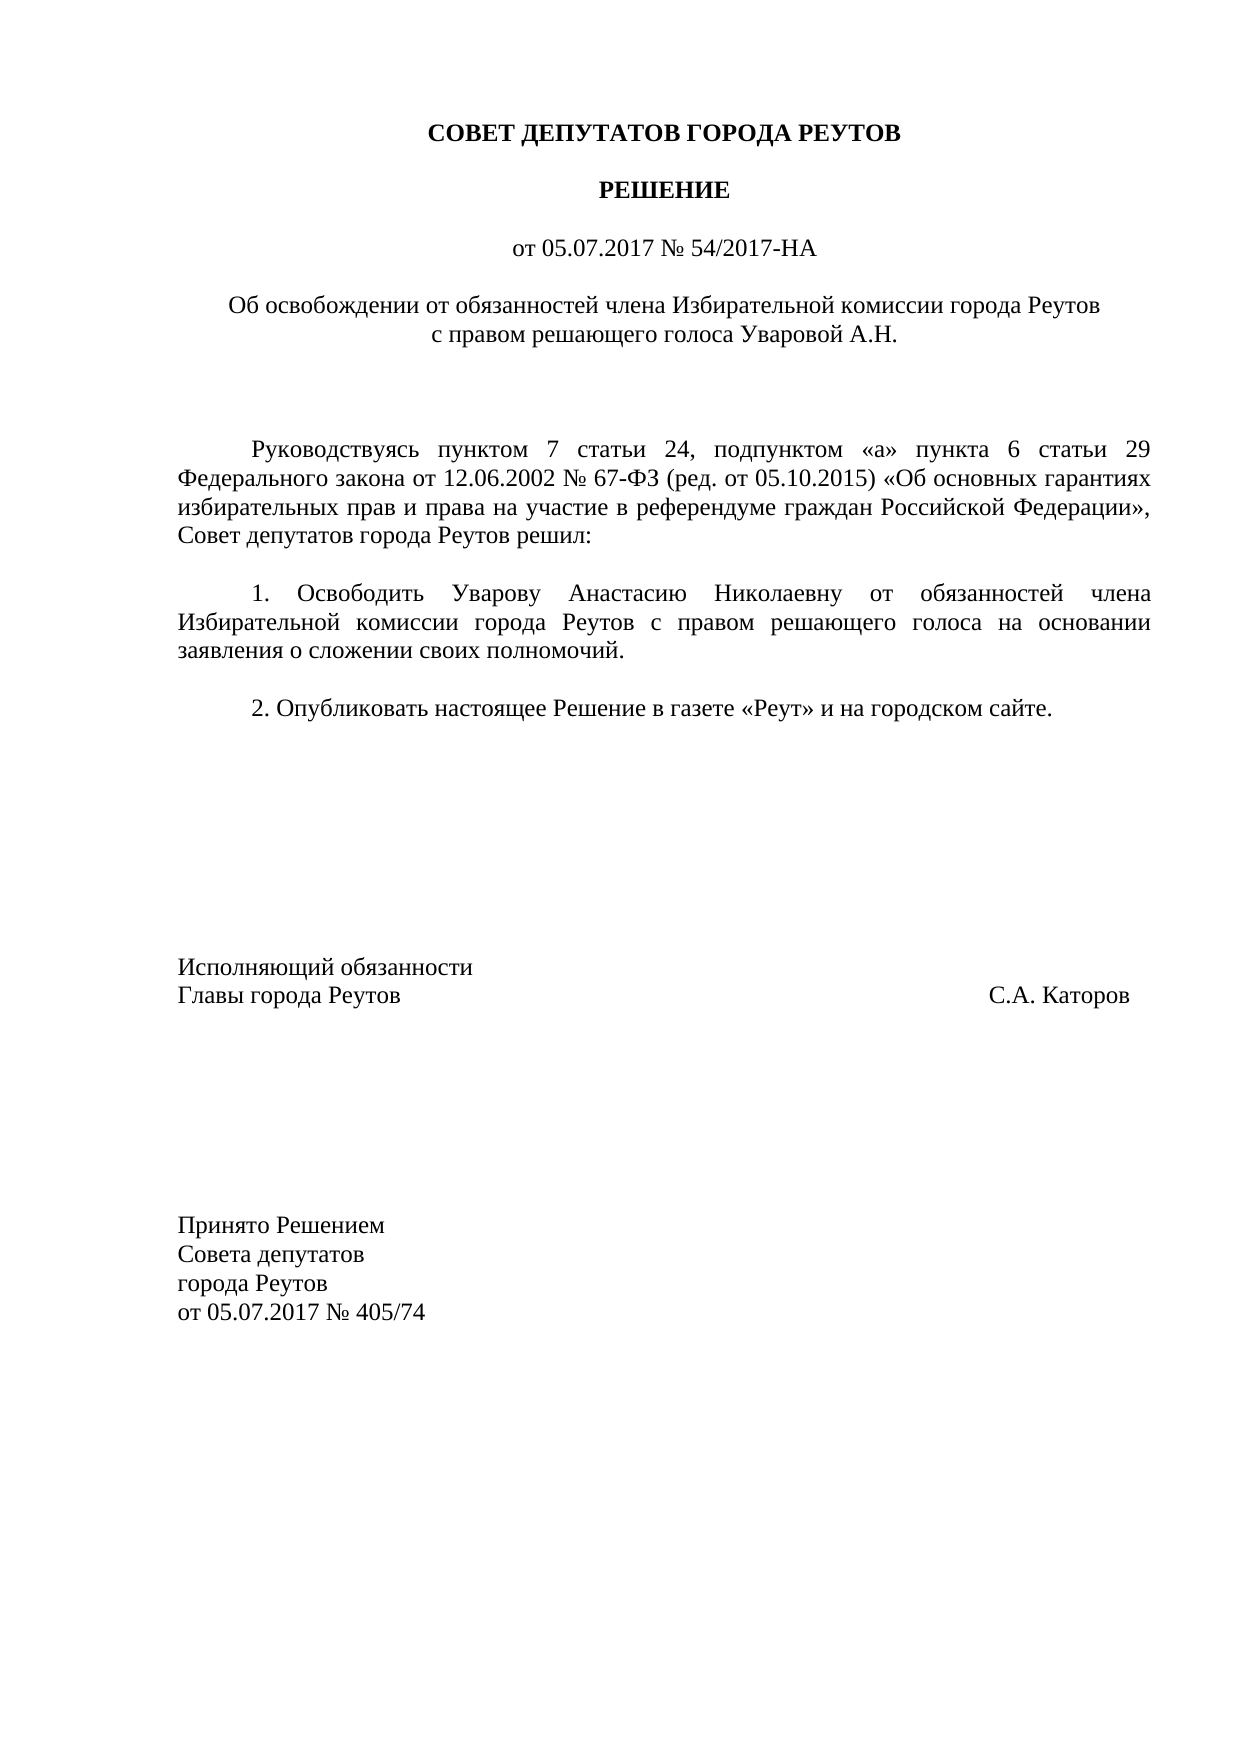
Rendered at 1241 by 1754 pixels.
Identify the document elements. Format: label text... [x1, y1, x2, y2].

text от 05.07.2017 № 405/74 [177, 1297, 1152, 1326]
text Руководствуясь пунктом 7 статьи 24, подпунктом «а» пункта 6 статьи 29 Федерального закона от 12.06.2002 № 67-ФЗ (ред. от 05.10.2015) «Об основных гарантиях избирательных прав и права на участие в референдуме граждан Российской Федерации», Совет депутатов города Реутов решил: [177, 434, 1152, 549]
text Принято Решением [177, 1211, 1152, 1239]
text Главы города Реутов С.А. Каторов [177, 981, 1152, 1009]
text СОВЕТ ДЕПУТАТОВ ГОРОДА РЕУТОВ [177, 118, 1152, 147]
text Исполняющий обязанности [177, 952, 1152, 981]
text с правом решающего голоса Уваровой А.Н. [177, 319, 1152, 348]
text города Реутов [177, 1268, 1152, 1297]
text от 05.07.2017 № 54/2017-НА [177, 233, 1152, 262]
text 1. Освободить Уварову Анастасию Николаевну от обязанностей члена Избирательной комиссии города Реутов с правом решающего голоса на основании заявления о сложении своих полномочий. [177, 578, 1152, 664]
text РЕШЕНИЕ [177, 176, 1152, 204]
text Об освобождении от обязанностей члена Избирательной комиссии города Реутов [177, 291, 1152, 319]
text 2. Опубликовать настоящее Решение в газете «Реут» и на городском сайте. [177, 693, 1152, 722]
text Совета депутатов [177, 1239, 1152, 1268]
